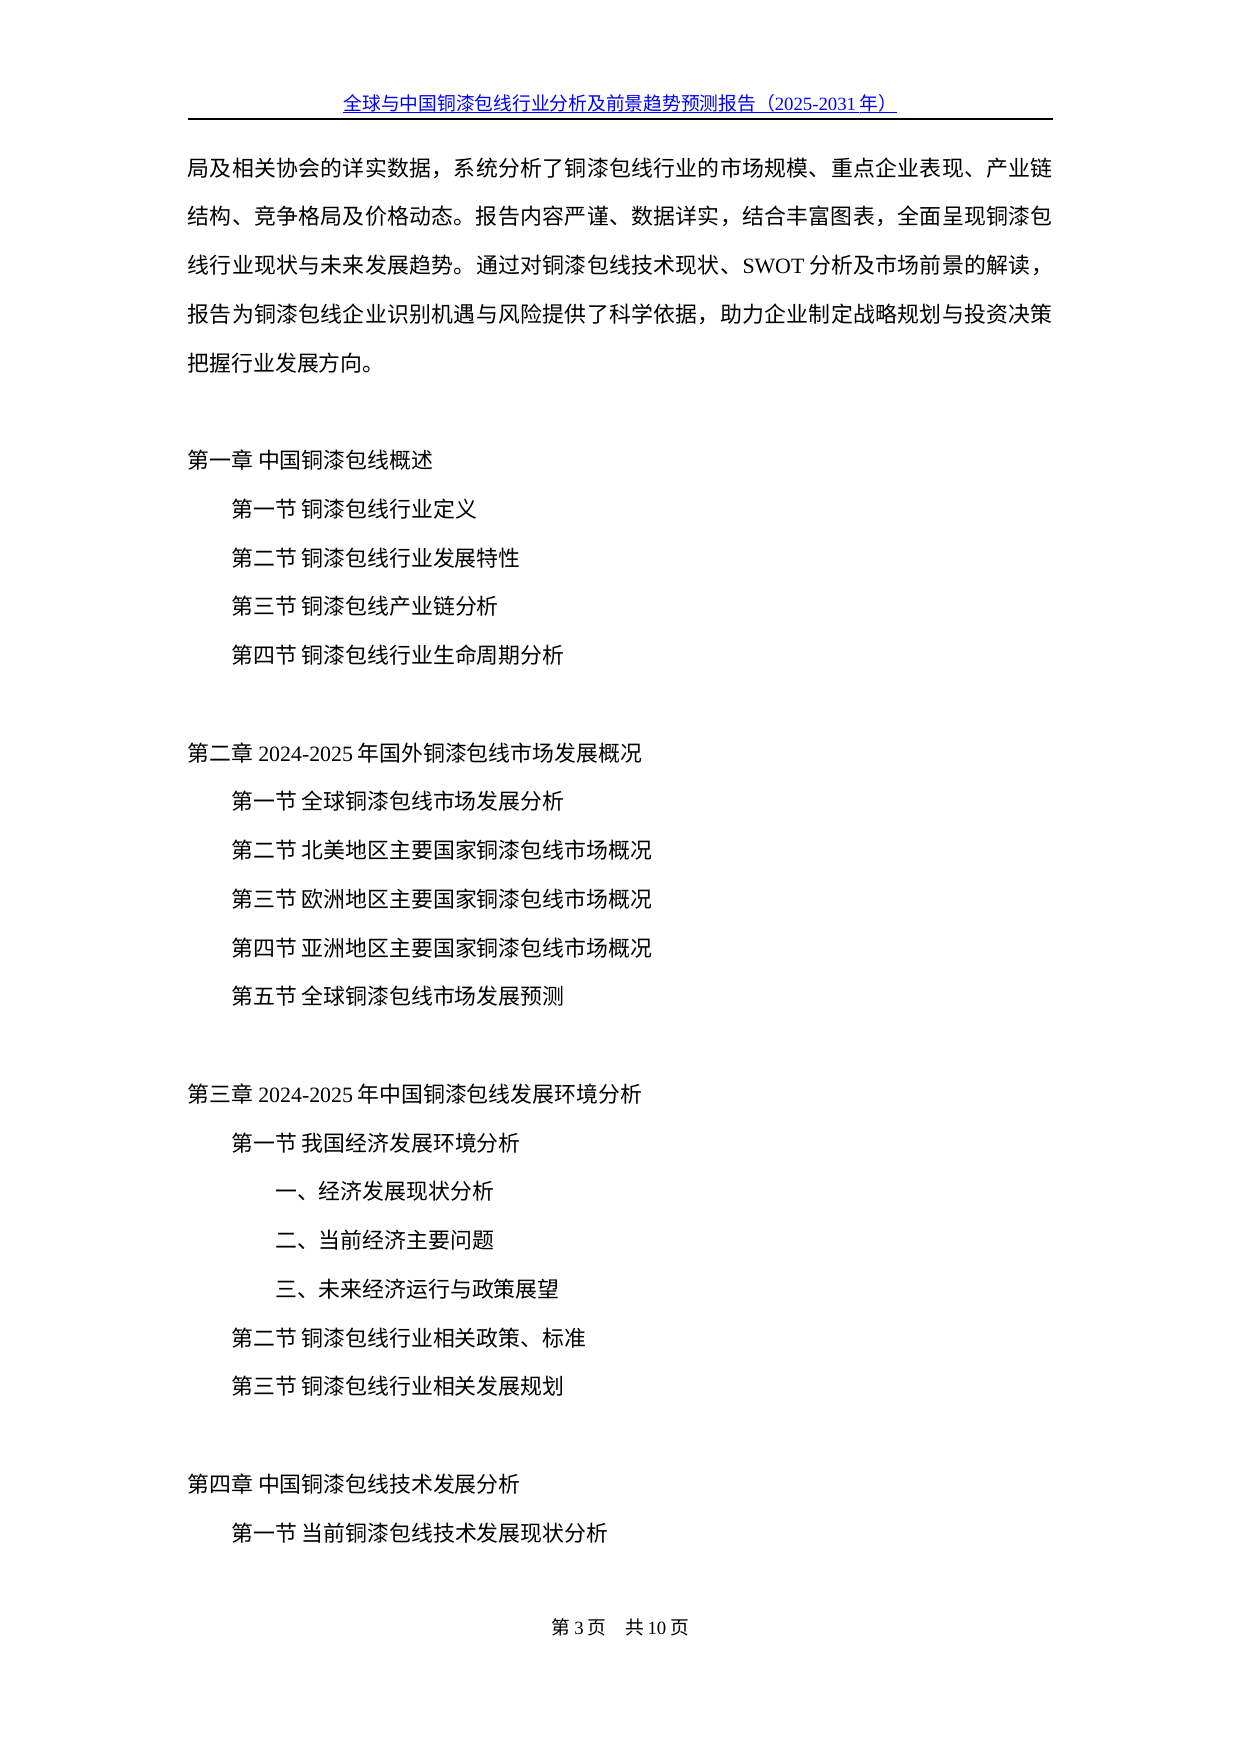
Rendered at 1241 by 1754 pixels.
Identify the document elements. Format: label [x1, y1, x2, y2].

text [187, 150, 1053, 1548]
